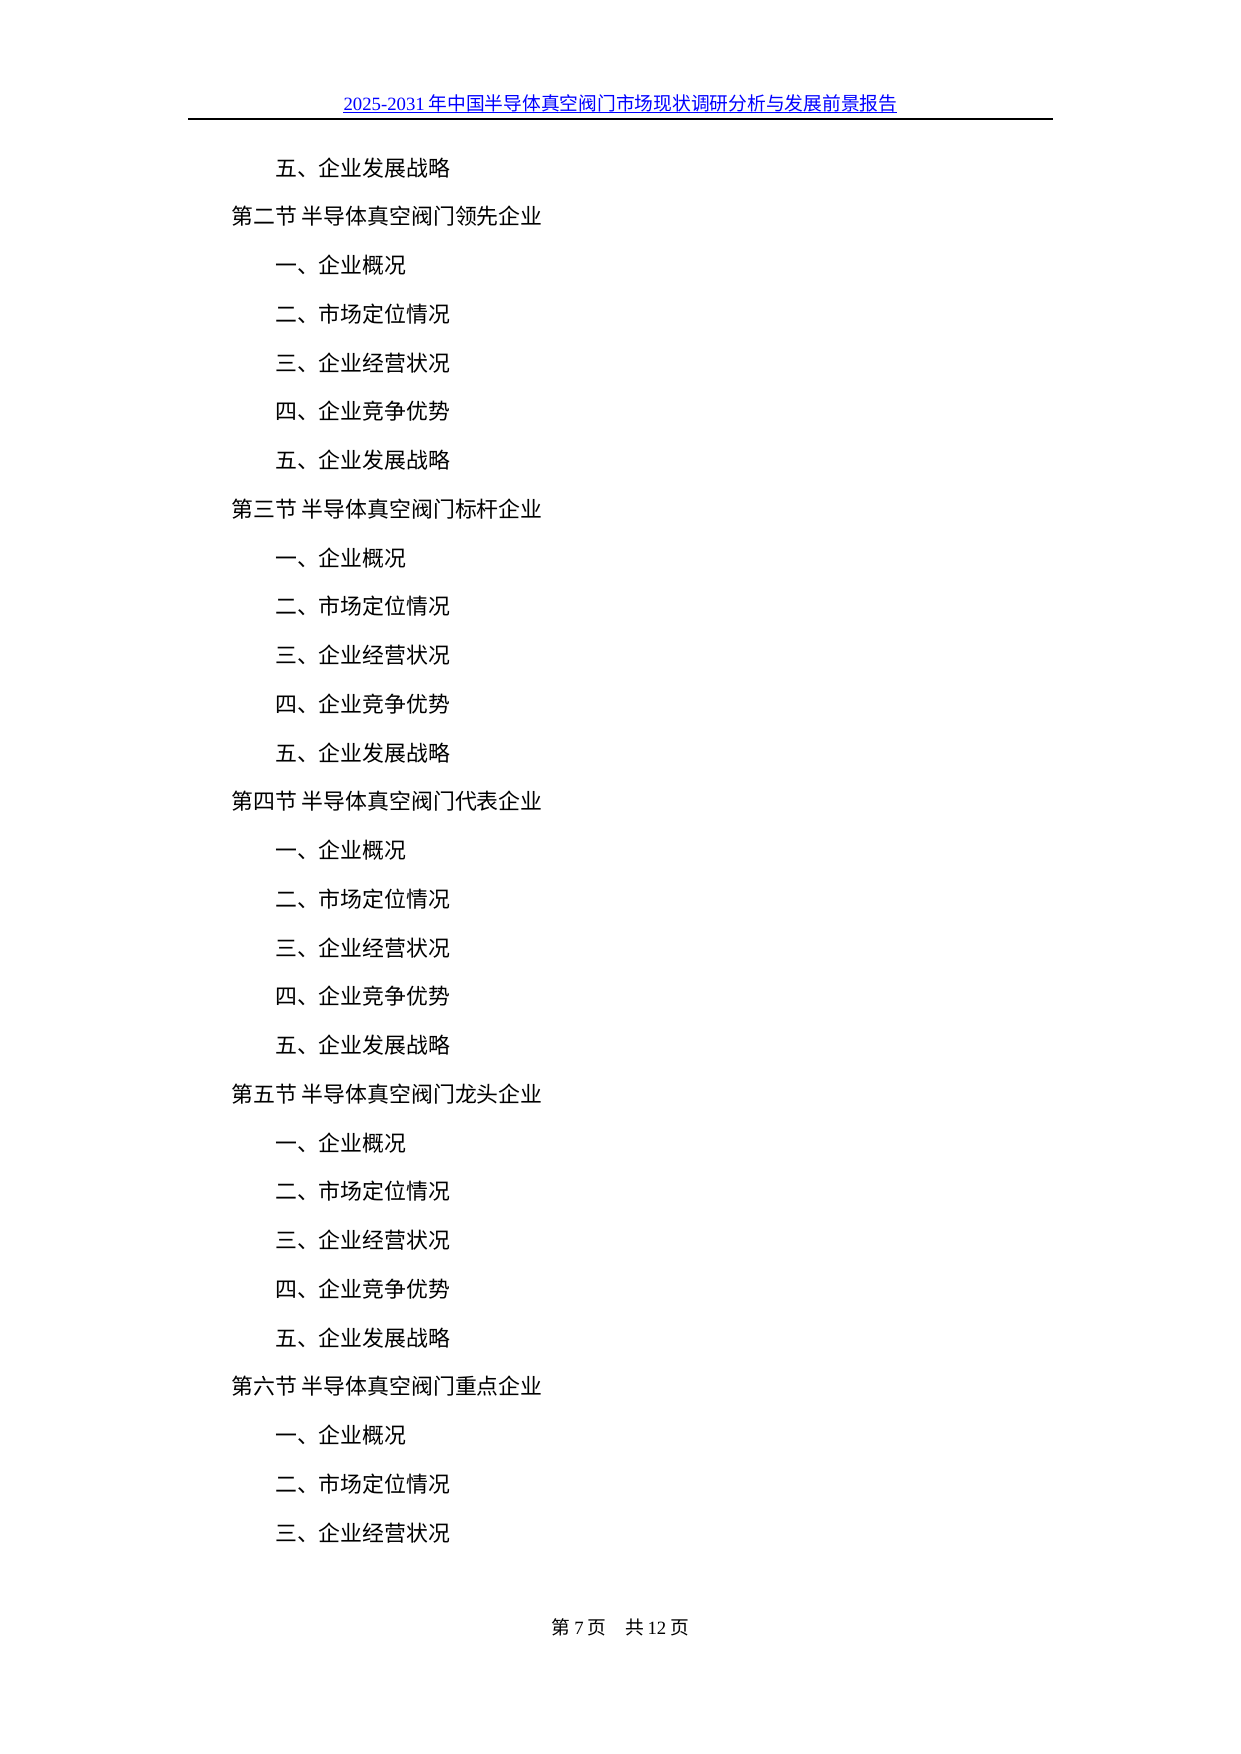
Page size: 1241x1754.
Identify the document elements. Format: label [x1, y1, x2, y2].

text [187, 150, 1053, 1548]
